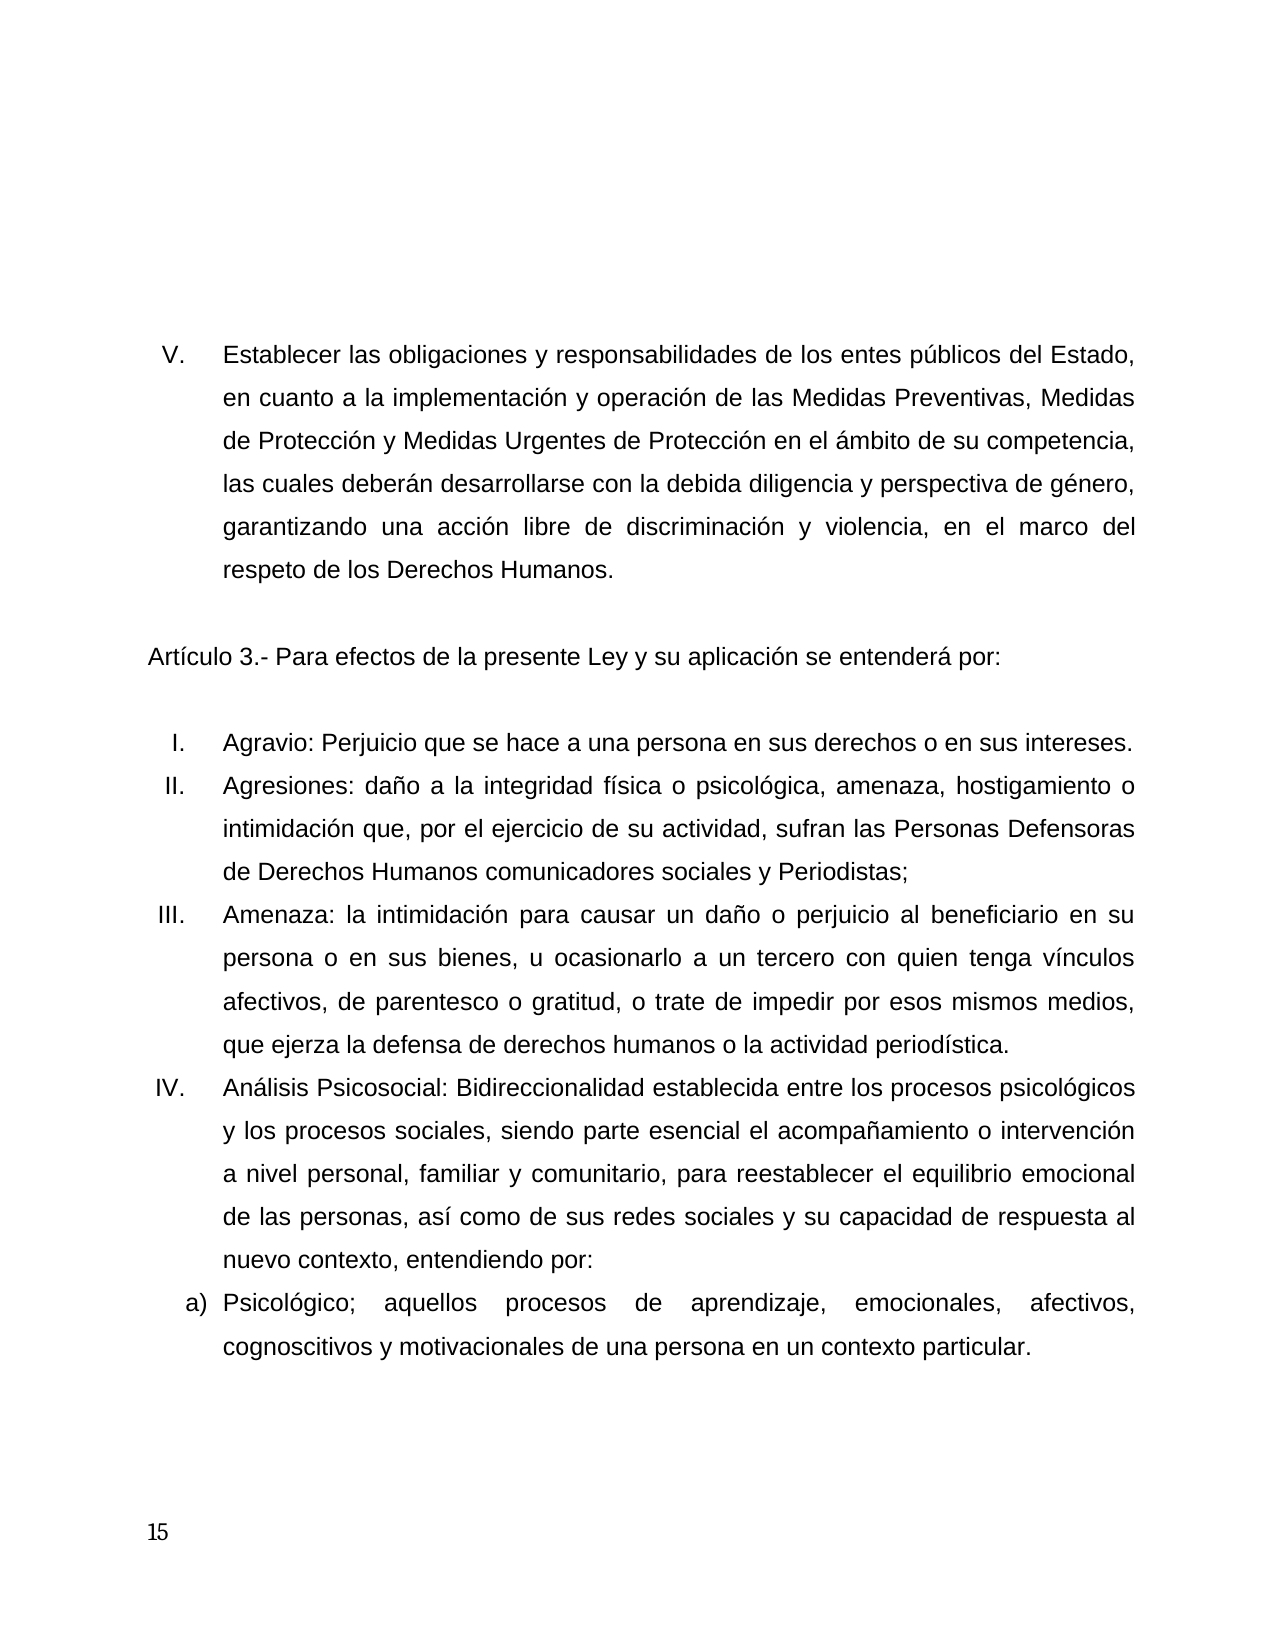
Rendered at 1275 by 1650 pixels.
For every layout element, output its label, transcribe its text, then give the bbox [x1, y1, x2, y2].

list Agravio: Perjuicio que se hace a una persona en sus derechos o en sus intereses. [185, 728, 1137, 757]
list Establecer las obligaciones y responsabilidades de los entes públicos del Estado, en cuanto a la implementación y operación de las Medidas Preventivas, Medidas de Protección y Medidas Urgentes de Protección en el ámbito de su competencia, las cuales deberán desarrollarse con la debida diligencia y perspectiva de género, garantizando una acción libre de discriminación y violencia, en el marco del respeto de los Derechos Humanos. [185, 340, 1137, 584]
list Agresiones: daño a la integridad física o psicológica, amenaza, hostigamiento o intimidación que, por el ejercicio de su actividad, sufran las Personas Defensoras de Derechos Humanos comunicadores sociales y Periodistas; [185, 771, 1137, 886]
list Análisis Psicosocial: Bidireccionalidad establecida entre los procesos psicológicos y los procesos sociales, siendo parte esencial el acompañamiento o intervención a nivel personal, familiar y comunitario, para reestablecer el equilibrio emocional de las personas, así como de sus redes sociales y su capacidad de respuesta al nuevo contexto, entendiendo por: [185, 1073, 1137, 1274]
list Psicológico; aquellos procesos de aprendizaje, emocionales, afectivos, cognoscitivos y motivacionales de una persona en un contexto particular. [185, 1288, 1137, 1360]
text Artículo 3.- Para efectos de la presente Ley y su aplicación se entenderá por: [148, 642, 1137, 670]
list Amenaza: la intimidación para causar un daño o perjuicio al beneficiario en su persona o en sus bienes, u ocasionarlo a un tercero con quien tenga vínculos afectivos, de parentesco o gratitud, o trate de impedir por esos mismos medios, que ejerza la defensa de derechos humanos o la actividad periodística. [185, 900, 1137, 1058]
